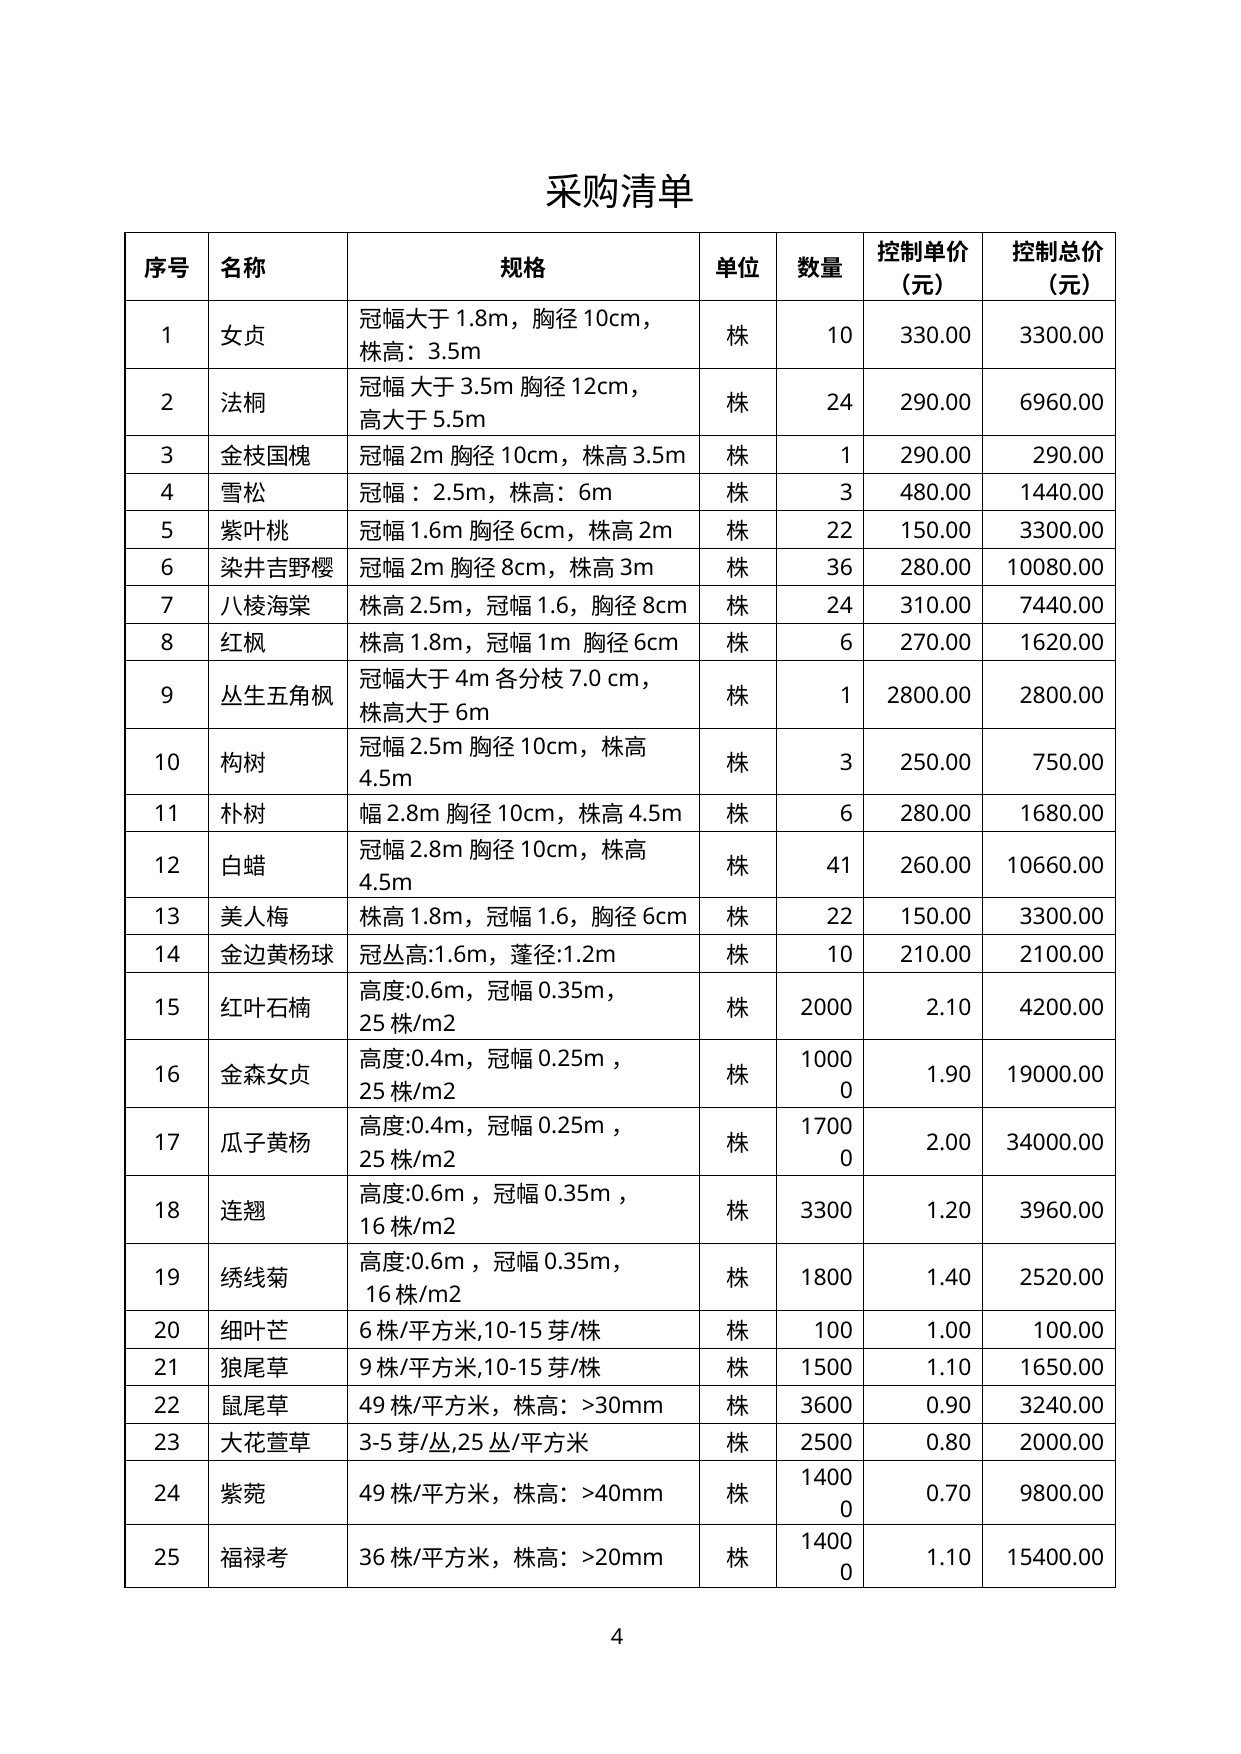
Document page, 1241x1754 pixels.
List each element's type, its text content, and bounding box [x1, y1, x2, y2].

table_cell 白蜡 [209, 832, 347, 897]
table_cell 1620.00 [983, 624, 1115, 660]
table_cell 9800.00 [983, 1461, 1115, 1524]
table_cell 1.00 [864, 1311, 982, 1348]
table_cell 2520.00 [983, 1244, 1115, 1310]
table_cell 株 [700, 661, 776, 728]
table_cell 冠幅 大于3.5m 胸径12cm， 高大于5.5m [348, 369, 699, 435]
table_cell 22 [777, 511, 863, 548]
table_cell 3 [777, 474, 863, 510]
table_cell 5 [126, 511, 208, 548]
table_cell 紫叶桃 [209, 511, 347, 548]
table_cell 25 [126, 1525, 208, 1587]
table_cell 16 [126, 1040, 208, 1107]
table_cell 9 [126, 661, 208, 728]
table_cell 0.90 [864, 1386, 982, 1423]
table_header 名称 [209, 233, 347, 300]
table_cell 2800.00 [983, 661, 1115, 728]
table_cell 13 [126, 898, 208, 934]
table_cell 2000.00 [983, 1424, 1115, 1460]
table_cell 6 [777, 795, 863, 831]
table_cell 290.00 [864, 369, 982, 435]
table_cell 24 [777, 586, 863, 623]
table_cell 金边黄杨球 [209, 935, 347, 972]
table_cell 红枫 [209, 624, 347, 660]
table_cell 1.90 [864, 1040, 982, 1107]
table_cell 330.00 [864, 301, 982, 367]
table_cell 株 [700, 474, 776, 510]
table_cell 3300 [777, 1176, 863, 1242]
table_cell 15 [126, 973, 208, 1039]
table_cell 株 [700, 898, 776, 934]
table_cell 八棱海棠 [209, 586, 347, 623]
table_cell 3960.00 [983, 1176, 1115, 1242]
table_cell 18 [126, 1176, 208, 1242]
table_cell 冠幅2.5m 胸径10cm，株高4.5m [348, 729, 699, 793]
table_cell 3-5芽/丛,25丛/平方米 [348, 1424, 699, 1460]
table_cell 260.00 [864, 832, 982, 897]
table_cell 株 [700, 729, 776, 793]
table_cell 株 [700, 1386, 776, 1423]
table_cell 1 [126, 301, 208, 367]
table_cell 株 [700, 624, 776, 660]
table_cell 株 [700, 369, 776, 435]
table_cell 290.00 [864, 436, 982, 473]
table_header 数量 [777, 233, 863, 300]
table_cell 株高1.8m，冠幅1m 胸径6cm [348, 624, 699, 660]
table_cell 冠幅2.8m 胸径10cm，株高4.5m [348, 832, 699, 897]
table_cell 14000 [777, 1525, 863, 1587]
table_header 规格 [348, 233, 699, 300]
table_cell 19000.00 [983, 1040, 1115, 1107]
table_cell 17 [126, 1108, 208, 1175]
table_cell 12 [126, 832, 208, 897]
table_cell 34000.00 [983, 1108, 1115, 1175]
table_cell 1.40 [864, 1244, 982, 1310]
table_cell 株 [700, 832, 776, 897]
table_header 单位 [700, 233, 776, 300]
table_cell 3300.00 [983, 301, 1115, 367]
table_cell 4 [126, 474, 208, 510]
table_cell 1 [777, 436, 863, 473]
table_header 控制单价（元） [864, 233, 982, 300]
table_cell 20 [126, 1311, 208, 1348]
table_cell 2.00 [864, 1108, 982, 1175]
table_cell 1440.00 [983, 474, 1115, 510]
table_cell 冠幅大于4m 各分枝7.0 cm， 株高大于6m [348, 661, 699, 728]
table_cell 6 [777, 624, 863, 660]
table_cell 100 [777, 1311, 863, 1348]
table_cell 高度:0.6m ，冠幅0.35m ， 16株/m2 [348, 1176, 699, 1242]
table_cell 株 [700, 1461, 776, 1524]
table_cell 0.80 [864, 1424, 982, 1460]
table_cell 23 [126, 1424, 208, 1460]
table_cell 10 [777, 935, 863, 972]
table_cell 1 [777, 661, 863, 728]
table_cell 株 [700, 1349, 776, 1385]
table_cell 株 [700, 511, 776, 548]
table_cell 1.10 [864, 1349, 982, 1385]
table_cell 9株/平方米,10-15芽/株 [348, 1349, 699, 1385]
table_cell 狼尾草 [209, 1349, 347, 1385]
table_cell 冠幅 2m 胸径8cm，株高3m [348, 549, 699, 585]
table_cell 250.00 [864, 729, 982, 793]
table_cell 株 [700, 1108, 776, 1175]
table_cell 法桐 [209, 369, 347, 435]
table_cell 株 [700, 436, 776, 473]
table_cell 株 [700, 301, 776, 367]
text 采购清单 [130, 164, 1110, 216]
table_cell 6株/平方米,10-15芽/株 [348, 1311, 699, 1348]
table_cell 41 [777, 832, 863, 897]
table_cell 100.00 [983, 1311, 1115, 1348]
table_cell 1.20 [864, 1176, 982, 1242]
table_cell 2000 [777, 973, 863, 1039]
table_cell 0.70 [864, 1461, 982, 1524]
table_cell 10000 [777, 1040, 863, 1107]
table_cell 22 [126, 1386, 208, 1423]
table_cell 细叶芒 [209, 1311, 347, 1348]
table_cell 270.00 [864, 624, 982, 660]
table_cell 金枝国槐 [209, 436, 347, 473]
table_cell 14 [126, 935, 208, 972]
table_cell 6 [126, 549, 208, 585]
table_cell 株高2.5m，冠幅1.6，胸径8cm [348, 586, 699, 623]
table_cell 2 [126, 369, 208, 435]
table_cell 幅2.8m 胸径10cm，株高4.5m [348, 795, 699, 831]
table_cell 1500 [777, 1349, 863, 1385]
table_cell 株 [700, 1244, 776, 1310]
table_cell 株 [700, 586, 776, 623]
table_cell 高度:0.4m，冠幅0.25m ， 25株/m2 [348, 1040, 699, 1107]
table_cell 49株/平方米，株高：>40mm [348, 1461, 699, 1524]
table_cell 10660.00 [983, 832, 1115, 897]
table_cell 4200.00 [983, 973, 1115, 1039]
table_cell 株 [700, 973, 776, 1039]
table_header 控制总价 （元） [983, 233, 1115, 300]
table_cell 鼠尾草 [209, 1386, 347, 1423]
table_cell 高度:0.4m，冠幅0.25m ， 25株/m2 [348, 1108, 699, 1175]
table_cell 280.00 [864, 549, 982, 585]
table_cell 紫菀 [209, 1461, 347, 1524]
table_cell 美人梅 [209, 898, 347, 934]
table_cell 福禄考 [209, 1525, 347, 1587]
table_cell 丛生五角枫 [209, 661, 347, 728]
table_cell 3 [126, 436, 208, 473]
table_cell 36株/平方米，株高：>20mm [348, 1525, 699, 1587]
table_cell 株高1.8m，冠幅1.6，胸径6cm [348, 898, 699, 934]
table_cell 株 [700, 1311, 776, 1348]
table_cell 染井吉野樱 [209, 549, 347, 585]
table_cell 22 [777, 898, 863, 934]
table_cell 高度:0.6m，冠幅0.35m， 25株/m2 [348, 973, 699, 1039]
table_cell 290.00 [983, 436, 1115, 473]
table_cell 280.00 [864, 795, 982, 831]
table_cell 2800.00 [864, 661, 982, 728]
table_cell 冠幅2m 胸径10cm，株高3.5m [348, 436, 699, 473]
table_cell 冠幅 ：2.5m，株高：6m [348, 474, 699, 510]
table_cell 10080.00 [983, 549, 1115, 585]
table_cell 雪松 [209, 474, 347, 510]
table_cell 高度:0.6m ，冠幅0.35m， 16株/m2 [348, 1244, 699, 1310]
table_cell 21 [126, 1349, 208, 1385]
table_cell 310.00 [864, 586, 982, 623]
table_cell 17000 [777, 1108, 863, 1175]
table_cell 株 [700, 1424, 776, 1460]
table_cell 7 [126, 586, 208, 623]
table_cell 1650.00 [983, 1349, 1115, 1385]
table_cell 1680.00 [983, 795, 1115, 831]
table_cell 株 [700, 1040, 776, 1107]
table_cell 绣线菊 [209, 1244, 347, 1310]
table_cell 3300.00 [983, 511, 1115, 548]
table_cell 冠幅1.6m 胸径6cm，株高2m [348, 511, 699, 548]
table_cell 10 [126, 729, 208, 793]
table_cell 3300.00 [983, 898, 1115, 934]
table_cell 6960.00 [983, 369, 1115, 435]
table_cell 750.00 [983, 729, 1115, 793]
table_cell 150.00 [864, 511, 982, 548]
table_cell 210.00 [864, 935, 982, 972]
table_cell 大花萱草 [209, 1424, 347, 1460]
table_cell 150.00 [864, 898, 982, 934]
table_cell 金森女贞 [209, 1040, 347, 1107]
table_cell 红叶石楠 [209, 973, 347, 1039]
table_cell 24 [126, 1461, 208, 1524]
table_cell 8 [126, 624, 208, 660]
table_cell 株 [700, 1176, 776, 1242]
table_cell 株 [700, 549, 776, 585]
table_cell 49株/平方米，株高：>30mm [348, 1386, 699, 1423]
table_cell 冠丛高:1.6m，蓬径:1.2m [348, 935, 699, 972]
table_cell 瓜子黄杨 [209, 1108, 347, 1175]
table_cell 19 [126, 1244, 208, 1310]
table_cell 株 [700, 935, 776, 972]
table_cell 2100.00 [983, 935, 1115, 972]
table_cell 10 [777, 301, 863, 367]
table_cell 冠幅大于1.8m，胸径10cm， 株高：3.5m [348, 301, 699, 367]
table_cell 构树 [209, 729, 347, 793]
table_cell 株 [700, 1525, 776, 1587]
table_cell 连翘 [209, 1176, 347, 1242]
table_cell 480.00 [864, 474, 982, 510]
table_cell 11 [126, 795, 208, 831]
table_cell 15400.00 [983, 1525, 1115, 1587]
table_cell 2500 [777, 1424, 863, 1460]
table_cell 3600 [777, 1386, 863, 1423]
table_cell 3240.00 [983, 1386, 1115, 1423]
table_cell 2.10 [864, 973, 982, 1039]
table_cell 株 [700, 795, 776, 831]
table_cell 36 [777, 549, 863, 585]
table_cell 女贞 [209, 301, 347, 367]
table_cell 7440.00 [983, 586, 1115, 623]
table_cell 14000 [777, 1461, 863, 1524]
table_cell 朴树 [209, 795, 347, 831]
table_cell 1800 [777, 1244, 863, 1310]
table_cell 24 [777, 369, 863, 435]
table_cell 1.10 [864, 1525, 982, 1587]
table_cell 3 [777, 729, 863, 793]
table_header 序号 [126, 233, 208, 300]
